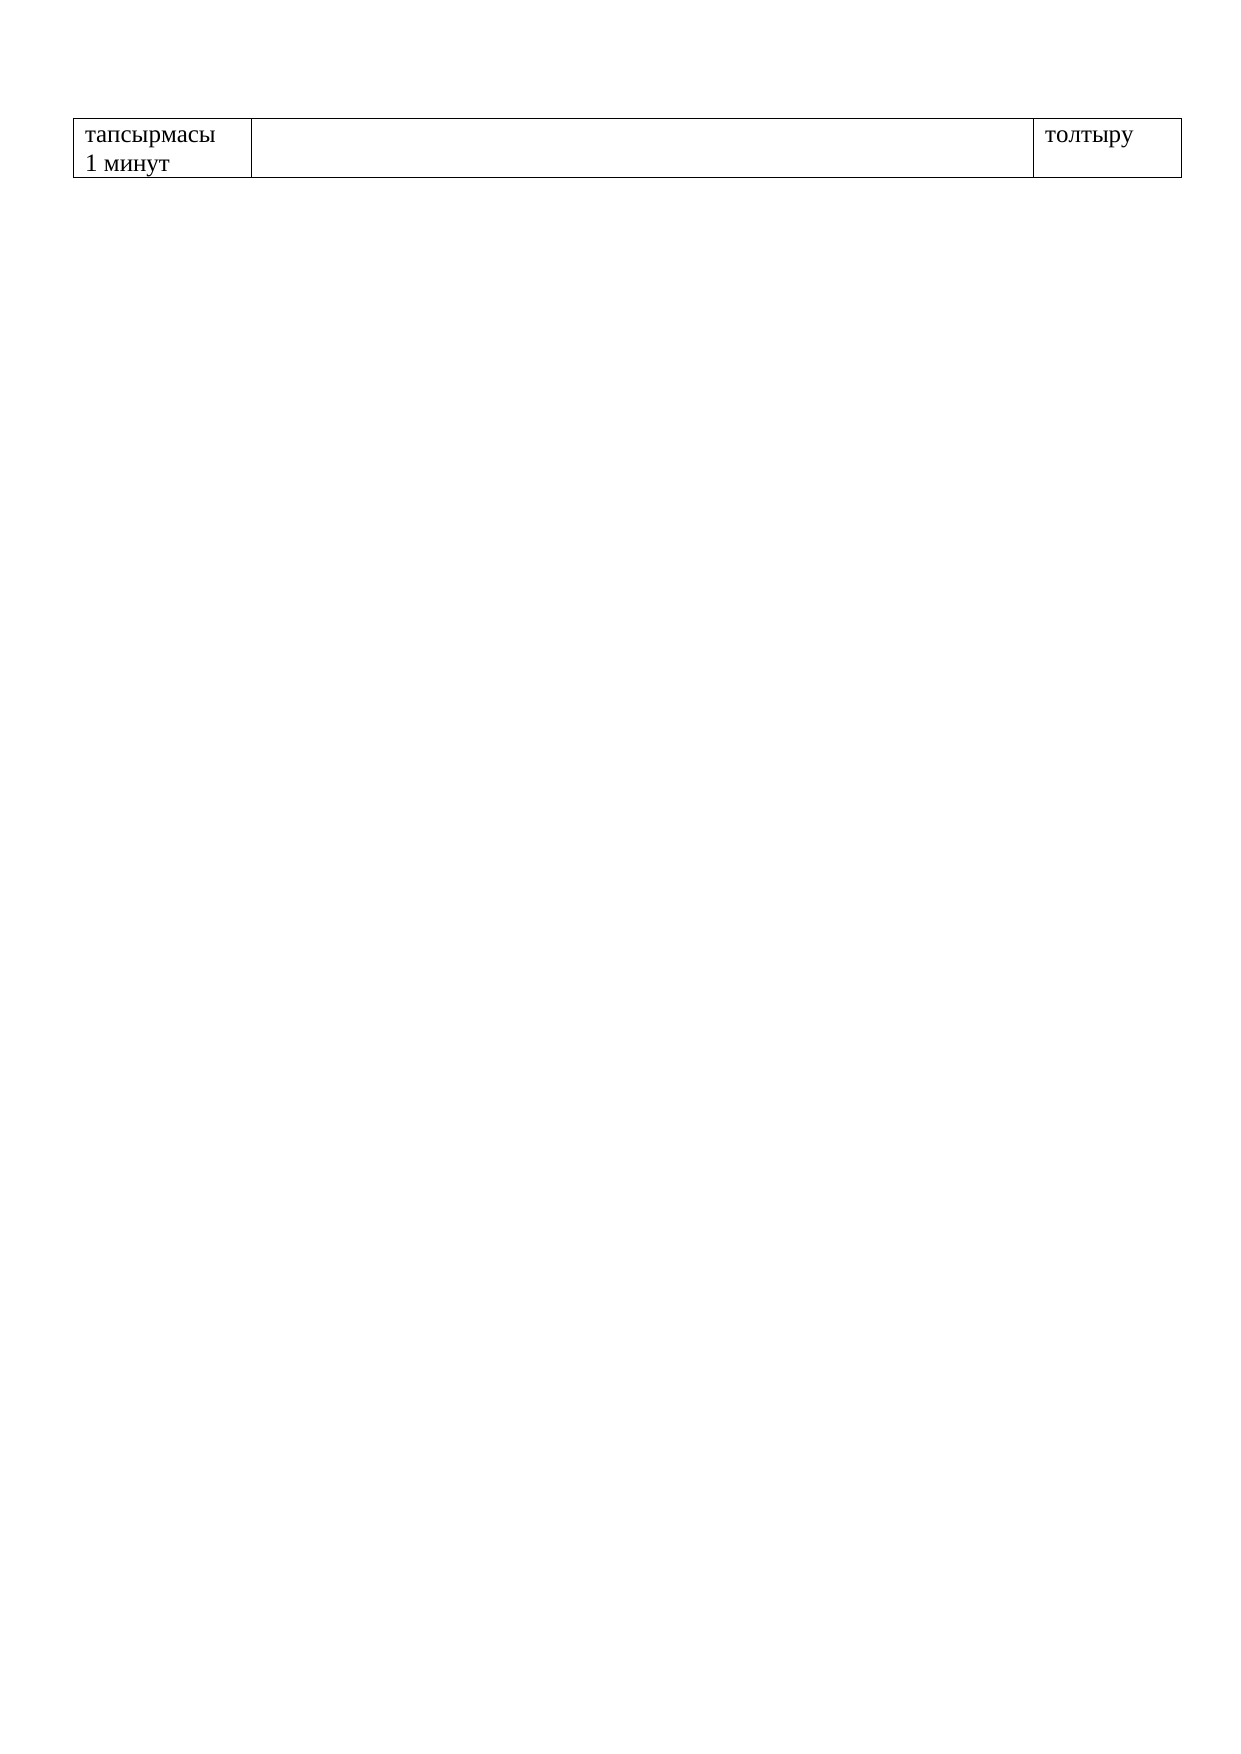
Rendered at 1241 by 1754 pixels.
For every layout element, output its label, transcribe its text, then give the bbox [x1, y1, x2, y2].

table_cell Күнделік толтыру [1034, 119, 1181, 177]
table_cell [74, 119, 251, 177]
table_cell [252, 119, 1033, 177]
